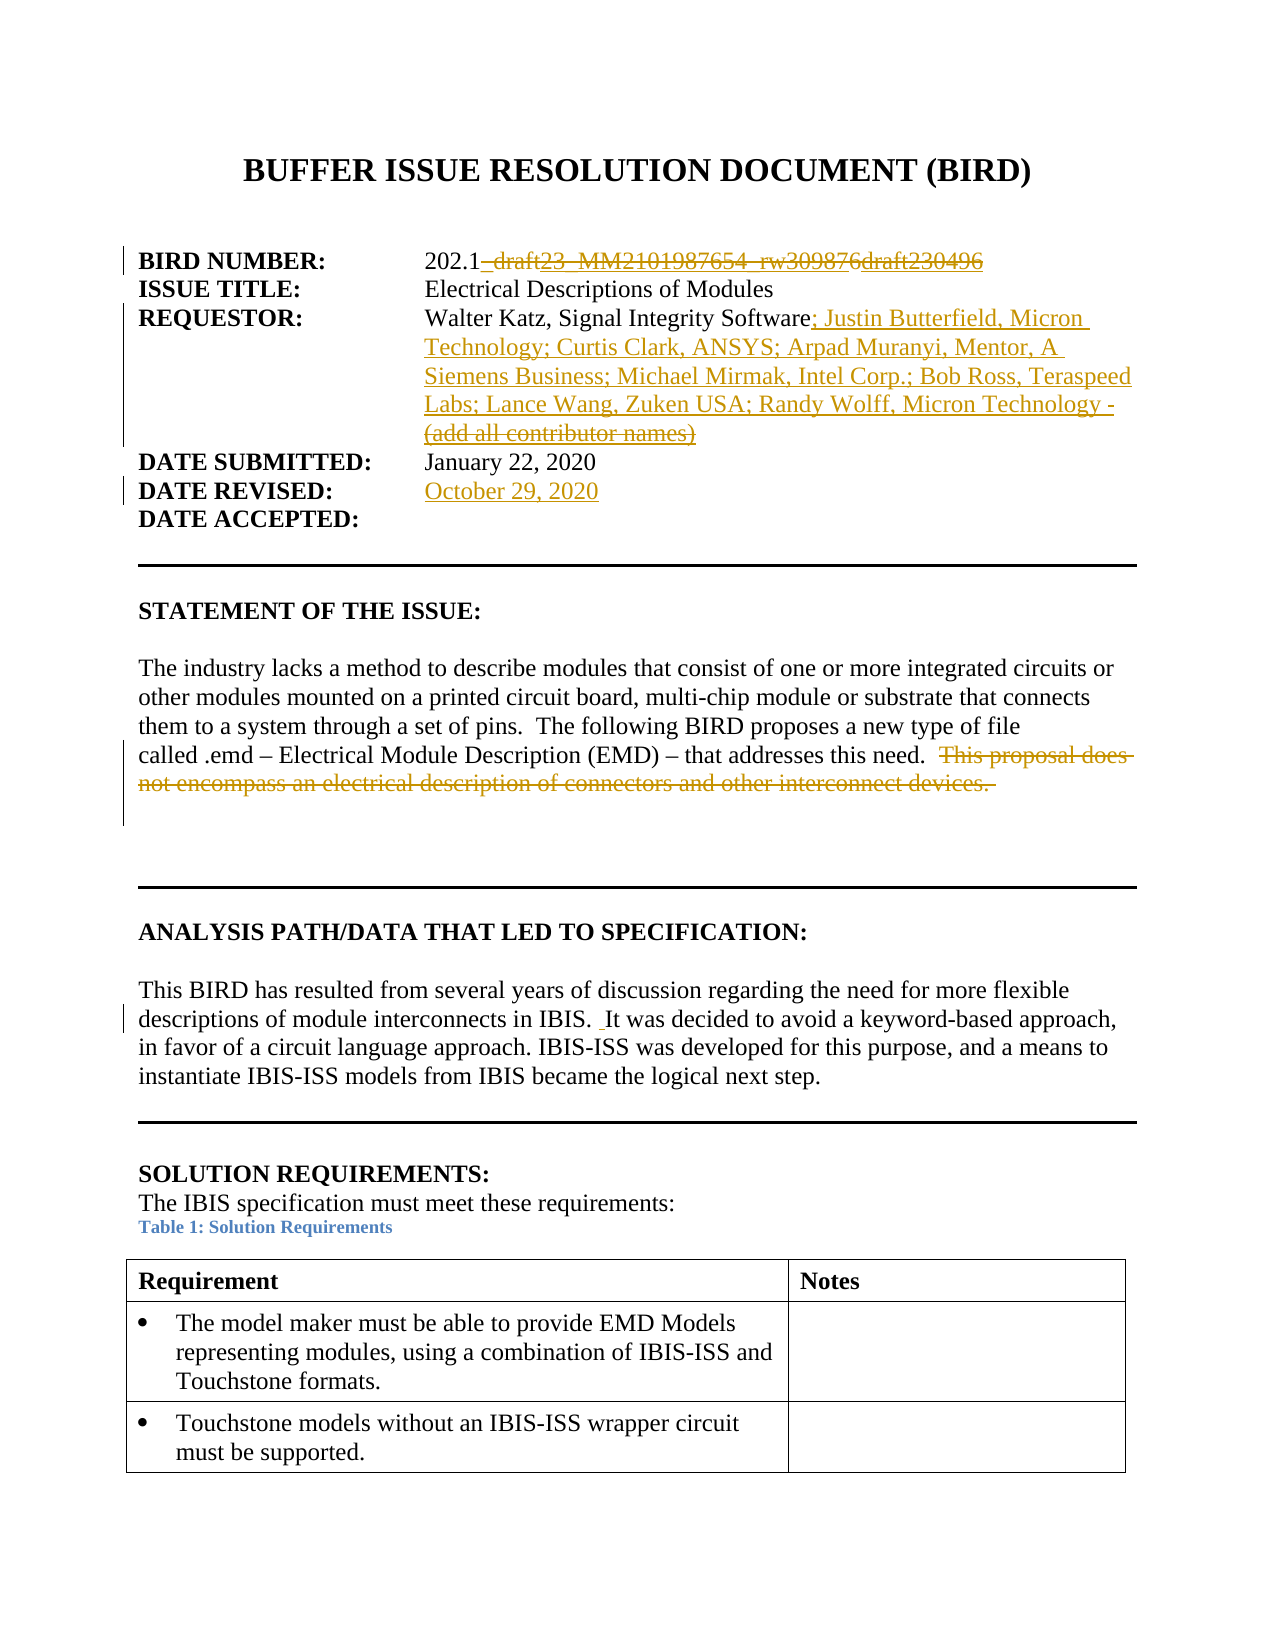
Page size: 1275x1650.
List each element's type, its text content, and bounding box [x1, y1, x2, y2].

text The IBIS specification must meet these requirements: [138, 1188, 1137, 1216]
text This BIRD has resulted from several years of discussion regarding the need for more flexible descriptions of module interconnects in IBIS. It was decided to avoid a keyword-based approach, in favor of a circuit language approach. IBIS-ISS was developed for this purpose, and a means to instantiate IBIS-ISS models from IBIS became the logical next step. [138, 975, 1137, 1090]
table_header Notes [789, 1260, 1125, 1301]
text The industry lacks a method to describe modules that consist of one or more integrated circuits or other modules mounted on a printed circuit board, multi-chip module or substrate that connects them to a system through a set of pins. The following BIRD proposes a new type of file called .emd – Electrical Module Description (EMD) – that addresses this need. [138, 653, 1137, 797]
text BIRD NUMBER: 202.1 [138, 246, 1137, 274]
table_header Requirement [127, 1260, 788, 1301]
text ANALYSIS PATH/DATA THAT LED TO SPECIFICATION: [138, 917, 1137, 946]
text BUFFER ISSUE RESOLUTION DOCUMENT (BIRD) [138, 150, 1137, 188]
table_cell The model maker must be able to provide EMD Models representing modules, using a combination of IBIS-ISS and Touchstone formats. [127, 1302, 788, 1401]
text DATE ACCEPTED: [138, 504, 1137, 533]
table_cell [789, 1302, 1125, 1401]
text ISSUE TITLE: Electrical Descriptions of Modules [138, 274, 1137, 303]
text REQUESTOR: Walter Katz, Signal Integrity Software [138, 303, 1137, 447]
table_cell [789, 1402, 1125, 1472]
text DATE REVISED: [138, 476, 1137, 504]
text DATE SUBMITTED: January 22, 2020 [138, 447, 1137, 476]
table_cell Touchstone models without an IBIS-ISS wrapper circuit must be supported. [127, 1402, 788, 1472]
text SOLUTION REQUIREMENTS: [138, 1159, 1137, 1188]
text STATEMENT OF THE ISSUE: [138, 596, 1137, 625]
text Table 1: Solution Requirements [138, 1216, 1137, 1238]
